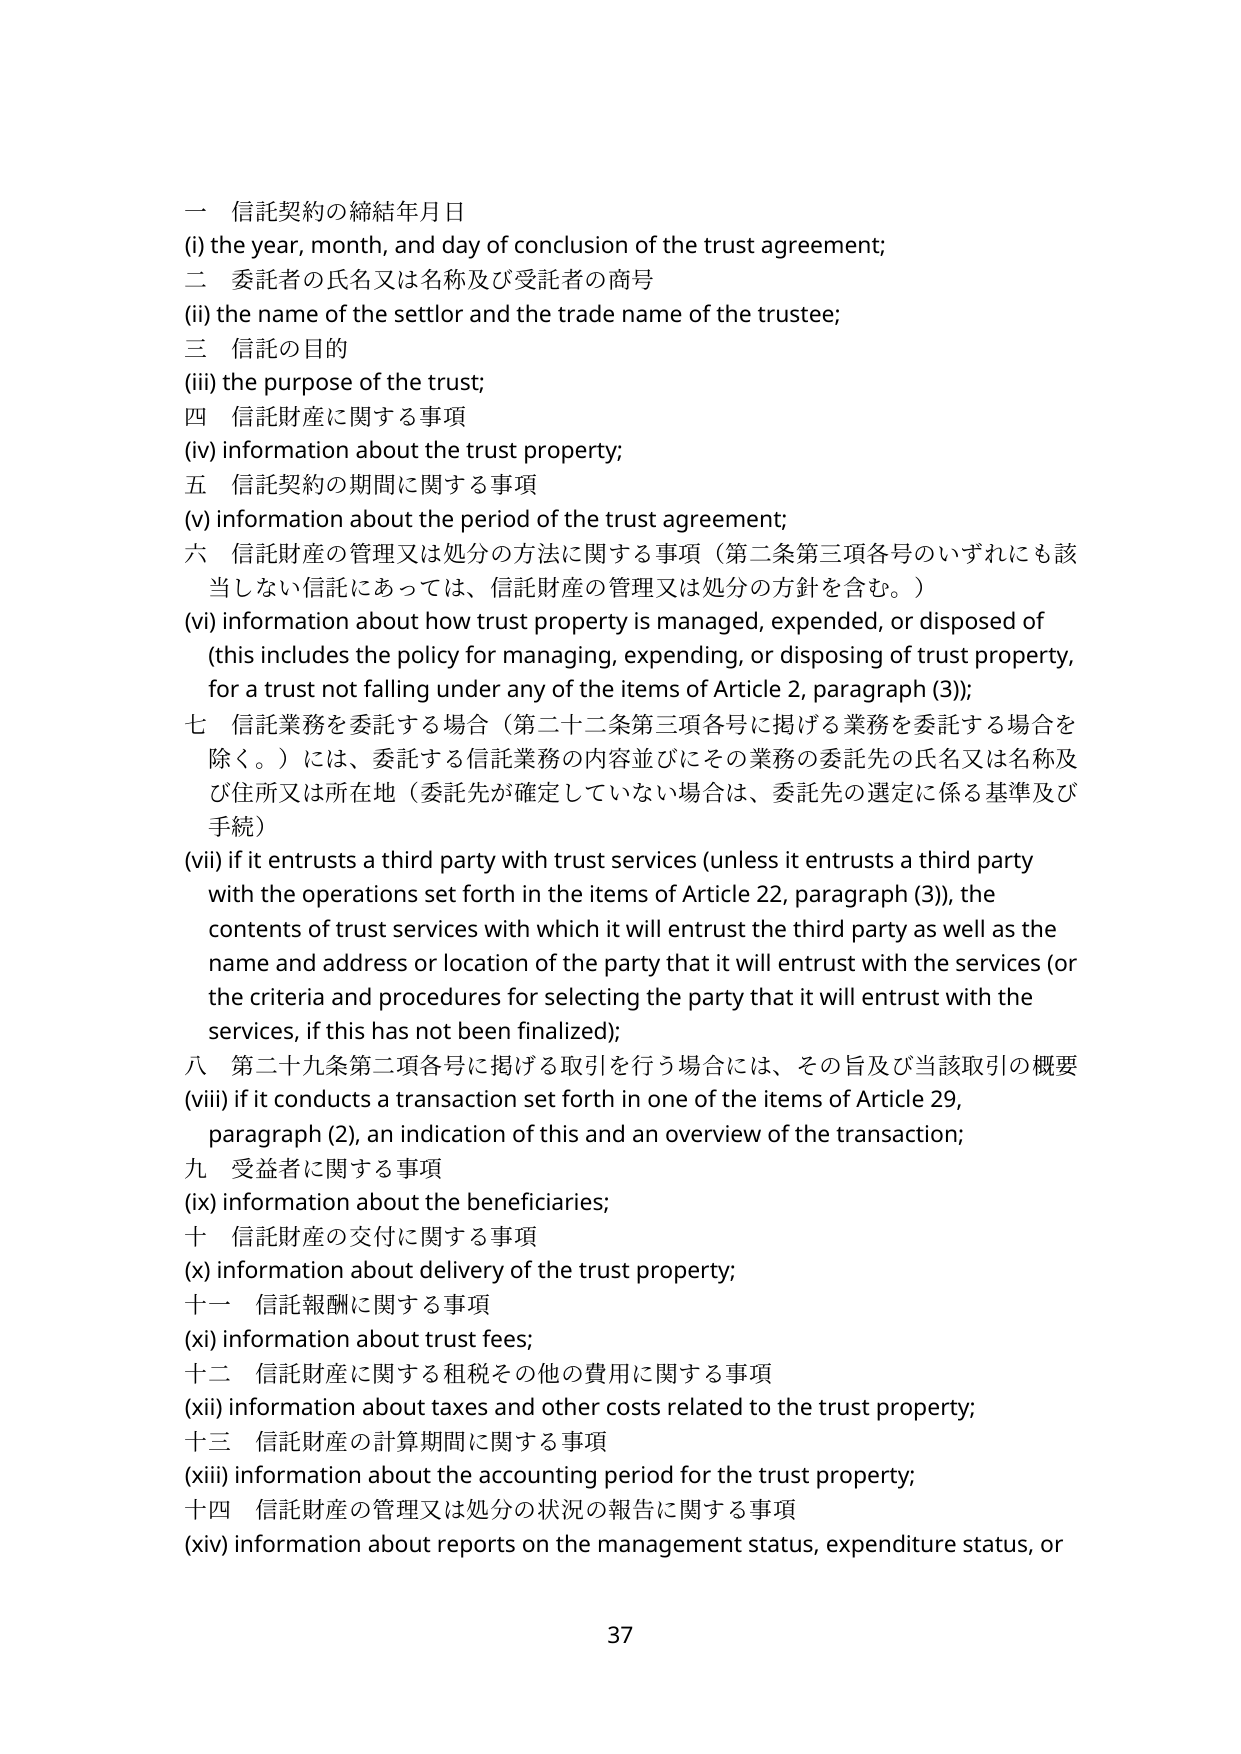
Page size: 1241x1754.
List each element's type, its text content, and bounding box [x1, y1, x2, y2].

text (iv) information about the trust property; [184, 433, 1079, 467]
text 六 信託財産の管理又は処分の方法に関する事項（第二条第三項各号のいずれにも該当しない信託にあっては、信託財産の管理又は処分の方針を含む。） [184, 535, 1079, 604]
text (x) information about delivery of the trust property; [184, 1253, 1079, 1287]
text 八 第二十九条第二項各号に掲げる取引を行う場合には、その旨及び当該取引の概要 [184, 1048, 1079, 1082]
text (i) the year, month, and day of conclusion of the trust agreement; [184, 228, 1079, 262]
text (vii) if it entrusts a third party with trust services (unless it entrusts a third party with the operations set forth in the items of Article 22, paragraph (3)), the contents of trust services with which it will entrust the third party as well as the name and address or location of the party that it will entrust with the services (or the criteria and procedures for selecting the party that it will entrust with the services, if this has not been finalized); [184, 843, 1079, 1048]
text (v) information about the period of the trust agreement; [184, 501, 1079, 535]
text 十 信託財産の交付に関する事項 [184, 1219, 1079, 1253]
text 九 受益者に関する事項 [184, 1150, 1079, 1184]
text (ix) information about the beneficiaries; [184, 1184, 1079, 1219]
text (xiii) information about the accounting period for the trust property; [184, 1458, 1079, 1492]
text 四 信託財産に関する事項 [184, 399, 1079, 433]
text (xi) information about trust fees; [184, 1321, 1079, 1355]
text (vi) information about how trust property is managed, expended, or disposed of (this includes the policy for managing, expending, or disposing of trust property, for a trust not falling under any of the items of Article 2, paragraph (3)); [184, 604, 1079, 706]
text 七 信託業務を委託する場合（第二十二条第三項各号に掲げる業務を委託する場合を除く。）には、委託する信託業務の内容並びにその業務の委託先の氏名又は名称及び住所又は所在地（委託先が確定していない場合は、委託先の選定に係る基準及び手続） [184, 706, 1079, 843]
text (ii) the name of the settlor and the trade name of the trustee; [184, 296, 1079, 330]
text (iii) the purpose of the trust; [184, 364, 1079, 399]
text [184, 1526, 1079, 1560]
text (viii) if it conducts a transaction set forth in one of the items of Article 29, paragraph (2), an indication of this and an overview of the transaction; [184, 1082, 1079, 1150]
text 三 信託の目的 [184, 330, 1079, 364]
text 一 信託契約の締結年月日 [184, 194, 1079, 228]
text 二 委託者の氏名又は名称及び受託者の商号 [184, 262, 1079, 296]
text 十一 信託報酬に関する事項 [184, 1287, 1079, 1321]
text 十三 信託財産の計算期間に関する事項 [184, 1424, 1079, 1458]
text 十二 信託財産に関する租税その他の費用に関する事項 [184, 1355, 1079, 1389]
text 五 信託契約の期間に関する事項 [184, 467, 1079, 501]
text (xii) information about taxes and other costs related to the trust property; [184, 1389, 1079, 1424]
text 十四 信託財産の管理又は処分の状況の報告に関する事項 [184, 1492, 1079, 1526]
